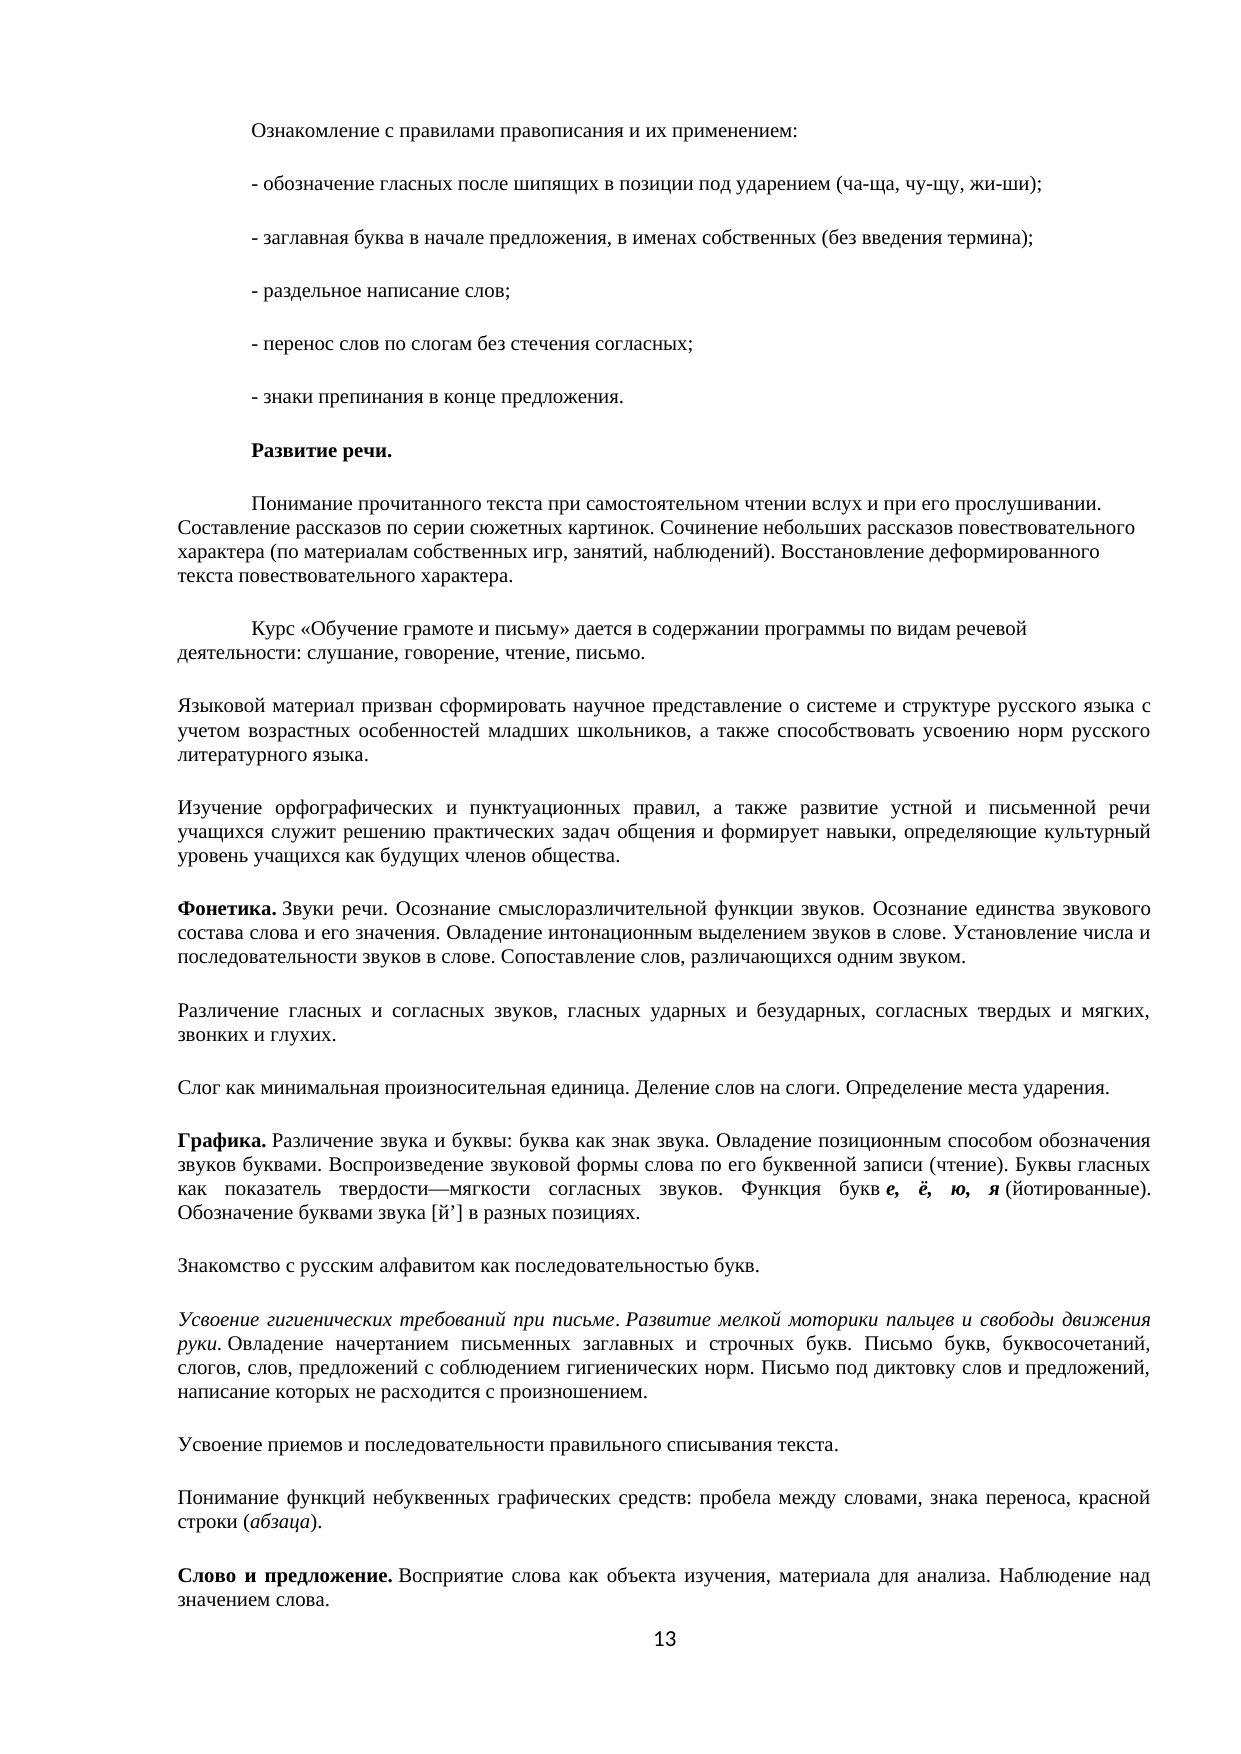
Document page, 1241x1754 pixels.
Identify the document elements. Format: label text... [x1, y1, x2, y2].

text Развитие речи. [177, 437, 1152, 462]
text - перенос слов по слогам без стечения согласных; [177, 331, 1152, 355]
text Знакомство с русским алфавитом как последовательностью букв. [177, 1253, 1152, 1277]
text Понимание прочитанного текста при самостоятельном чтении вслух и при его прослушивании. Составление рассказов по серии сюжетных картинок. Сочинение небольших рассказов повествовательного характера (по материалам собственных игр, занятий, наблюдений). Восстановление деформированного текста повествовательного характера. [177, 491, 1152, 587]
text Усвоение гигиенических требований при письме. Развитие мелкой моторики пальцев и свободы движения руки. Овладение начертанием письменных заглавных и строчных букв. Письмо букв, буквосочетаний, слогов, слов, предложений с соблюдением гигиенических норм. Письмо под диктовку слов и предложений, написание которых не расходится с произношением. [177, 1307, 1152, 1403]
text Слово и предложение. Восприятие слова как объекта изучения, материала для анализа. Наблюдение над значением слова. [177, 1563, 1152, 1611]
text Слог как минимальная произносительная единица. Деление слов на слоги. Определение места ударения. [177, 1075, 1152, 1099]
text Курс «Обучение грамоте и письму» дается в содержании программы по видам речевой деятельности: слушание, говорение, чтение, письмо. [177, 616, 1152, 664]
text - раздельное написание слов; [177, 278, 1152, 302]
text - знаки препинания в конце предложения. [177, 384, 1152, 408]
text Различение гласных и согласных звуков, гласных ударных и безударных, согласных твердых и мягких, звонких и глухих. [177, 997, 1152, 1046]
text Языковой материал призван сформировать научное представление о системе и структуре русского языка с учетом возрастных особенностей младших школьников, а также способствовать усвоению норм русского литературного языка. [177, 693, 1152, 766]
text Понимание функций небуквенных графических средств: пробела между словами, знака переноса, красной строки (абзаца). [177, 1485, 1152, 1533]
text Усвоение приемов и последовательности правильного списывания текста. [177, 1432, 1152, 1456]
text Изучение орфографических и пунктуационных правил, а также развитие устной и письменной речи учащихся служит решению практических задач общения и формирует навыки, определяющие культурный уровень учащихся как будущих членов общества. [177, 795, 1152, 867]
text Фонетика. Звуки речи. Осознание смыслоразличительной функции звуков. Осознание единства звукового состава слова и его значения. Овладение интонационным выделением звуков в слове. Установление числа и последовательности звуков в слове. Сопоставление слов, различающихся одним звуком. [177, 896, 1152, 968]
text Ознакомление с правилами правописания и их применением: [177, 118, 1152, 142]
text - заглавная буква в начале предложения, в именах собственных (без введения термина); [177, 224, 1152, 249]
text - обозначение гласных после шипящих в позиции под ударением (ча-ща, чу-щу, жи-ши); [177, 171, 1152, 195]
text Графика. Различение звука и буквы: буква как знак звука. Овладение позиционным способом обозначения звуков буквами. Воспроизведение звуковой формы слова по его буквенной записи (чтение). Буквы гласных как показатель твердости—мягкости согласных звуков. Функция букв е, ё, ю, я (йотированные). Обозначение буквами звука [й’] в разных позициях. [177, 1128, 1152, 1224]
